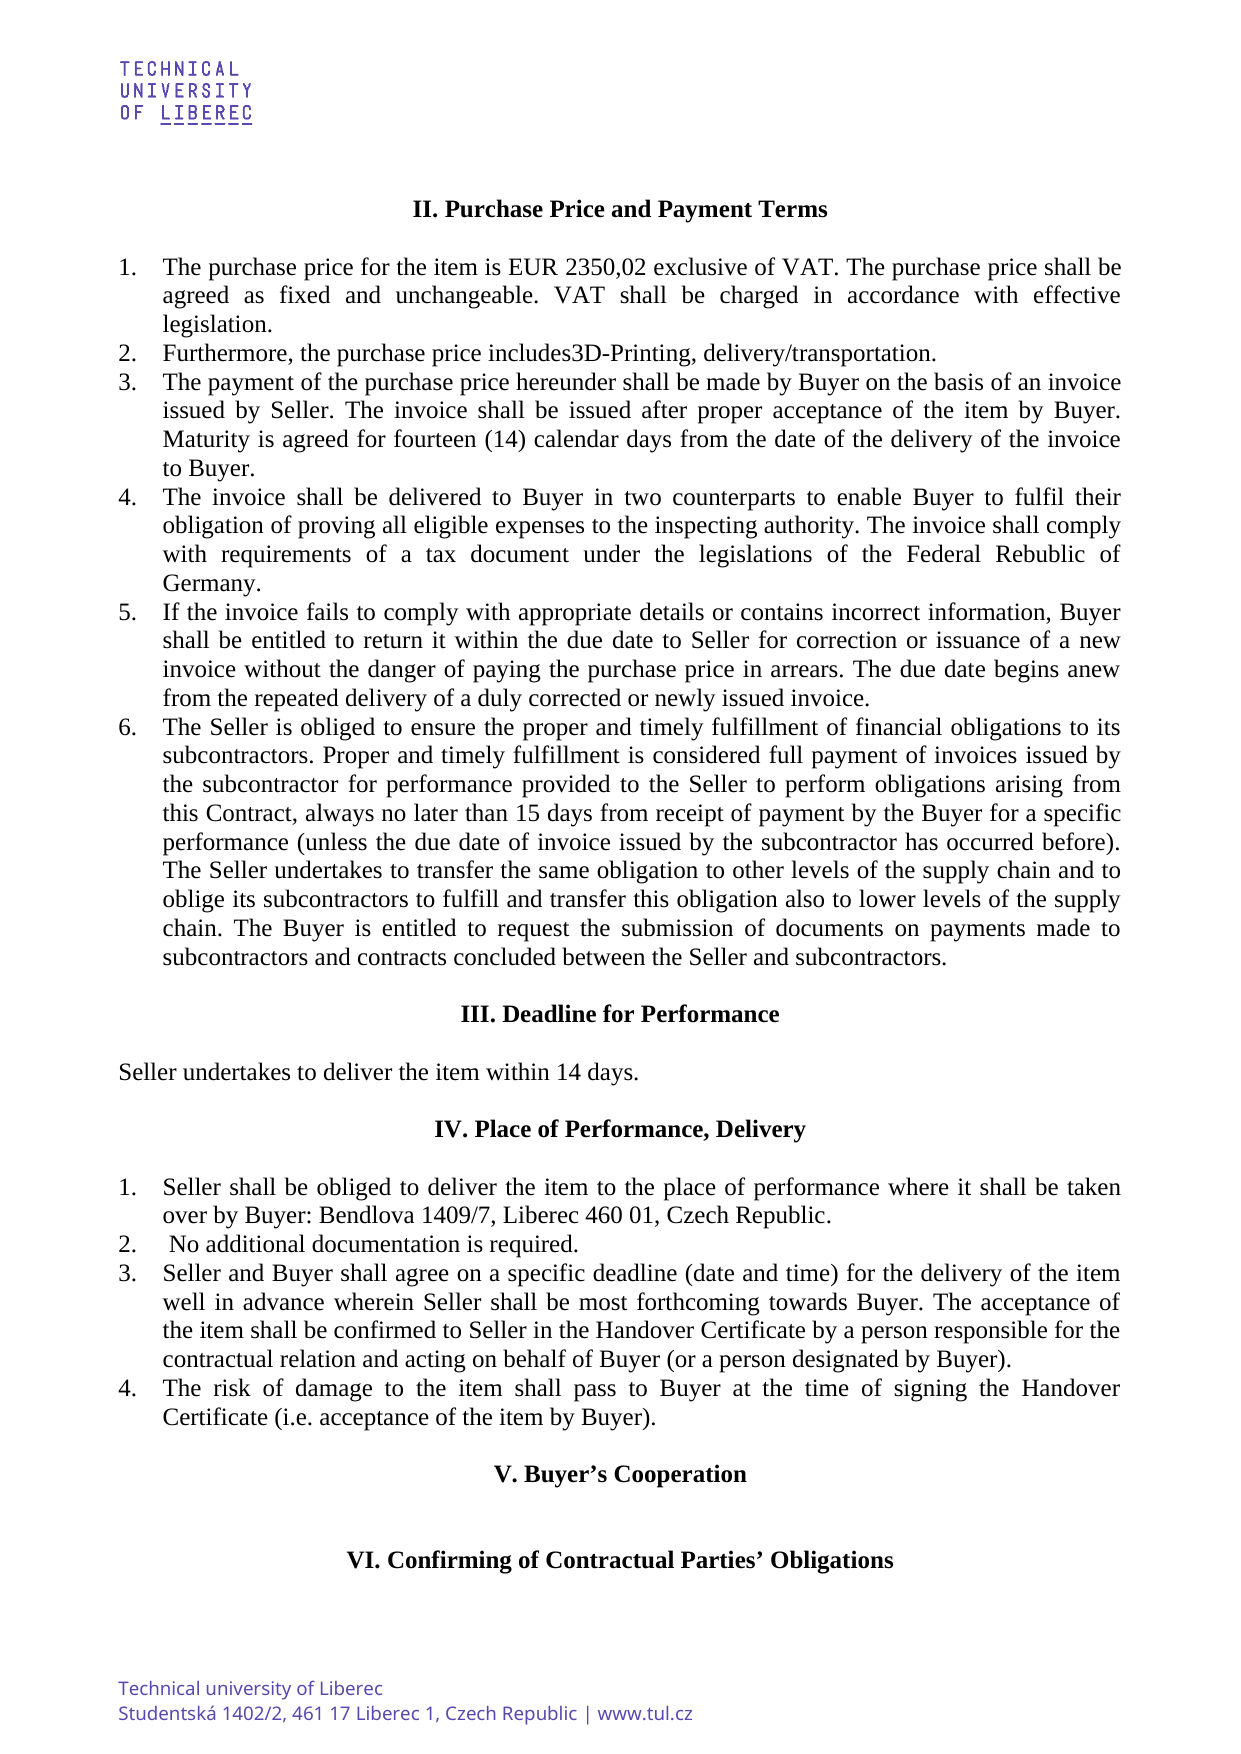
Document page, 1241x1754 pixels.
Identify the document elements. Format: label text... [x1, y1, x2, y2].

list Deadline for Performance [118, 999, 1122, 1028]
list The payment of the purchase price hereunder shall be made by Buyer on the basis of an invoice issued by Seller. The invoice shall be issued after proper acceptance of the item by Buyer. Maturity is agreed for fourteen (14) calendar days from the date of the delivery of the invoice to Buyer. [118, 367, 1122, 482]
list No additional documentation is required. [118, 1229, 1122, 1258]
list Furthermore, the purchase price includes3D-Printing, delivery/transportation. [118, 338, 1122, 367]
picture [63, 22, 305, 159]
list If the invoice fails to comply with appropriate details or contains incorrect information, Buyer shall be entitled to return it within the due date to Seller for correction or issuance of a new invoice without the danger of paying the purchase price in arrears. The due date begins anew from the repeated delivery of a duly corrected or newly issued invoice. [118, 597, 1122, 712]
list The purchase price for the item is EUR 2350,02 exclusive of VAT. The purchase price shall be agreed as fixed and unchangeable. VAT shall be charged in accordance with effective legislation. [118, 252, 1122, 338]
list Seller and Buyer shall agree on a specific deadline (date and time) for the delivery of the item well in advance wherein Seller shall be most forthcoming towards Buyer. The acceptance of the item shall be confirmed to Seller in the Handover Certificate by a person responsible for the contractual relation and acting on behalf of Buyer (or a person designated by Buyer). [118, 1258, 1122, 1373]
list The risk of damage to the item shall pass to Buyer at the time of signing the Handover Certificate (i.e. acceptance of the item by Buyer). [118, 1373, 1122, 1430]
list Purchase Price and Payment Terms [118, 194, 1122, 223]
list Confirming of Contractual Parties’ Obligations [118, 1545, 1122, 1574]
list Place of Performance, Delivery [118, 1114, 1122, 1143]
list Buyer’s Cooperation [118, 1459, 1122, 1488]
text Seller undertakes to deliver the item within 14 days. [118, 1057, 1122, 1085]
list The invoice shall be delivered to Buyer in two counterparts to enable Buyer to fulfil their obligation of proving all eligible expenses to the inspecting authority. The invoice shall comply with requirements of a tax document under the legislations of the Federal Rebublic of Germany. [118, 482, 1122, 597]
list The Seller is obliged to ensure the proper and timely fulfillment of financial obligations to its subcontractors. Proper and timely fulfillment is considered full payment of invoices issued by the subcontractor for performance provided to the Seller to perform obligations arising from this Contract, always no later than 15 days from receipt of payment by the Buyer for a specific performance (unless the due date of invoice issued by the subcontractor has occurred before). The Seller undertakes to transfer the same obligation to other levels of the supply chain and to oblige its subcontractors to fulfill and transfer this obligation also to lower levels of the supply chain. The Buyer is entitled to request the submission of documents on payments made to subcontractors and contracts concluded between the Seller and subcontractors. [118, 712, 1122, 970]
list Seller shall be obliged to deliver the item to the place of performance where it shall be taken over by Buyer: Bendlova 1409/7, Liberec 460 01, Czech Republic. [118, 1172, 1122, 1229]
